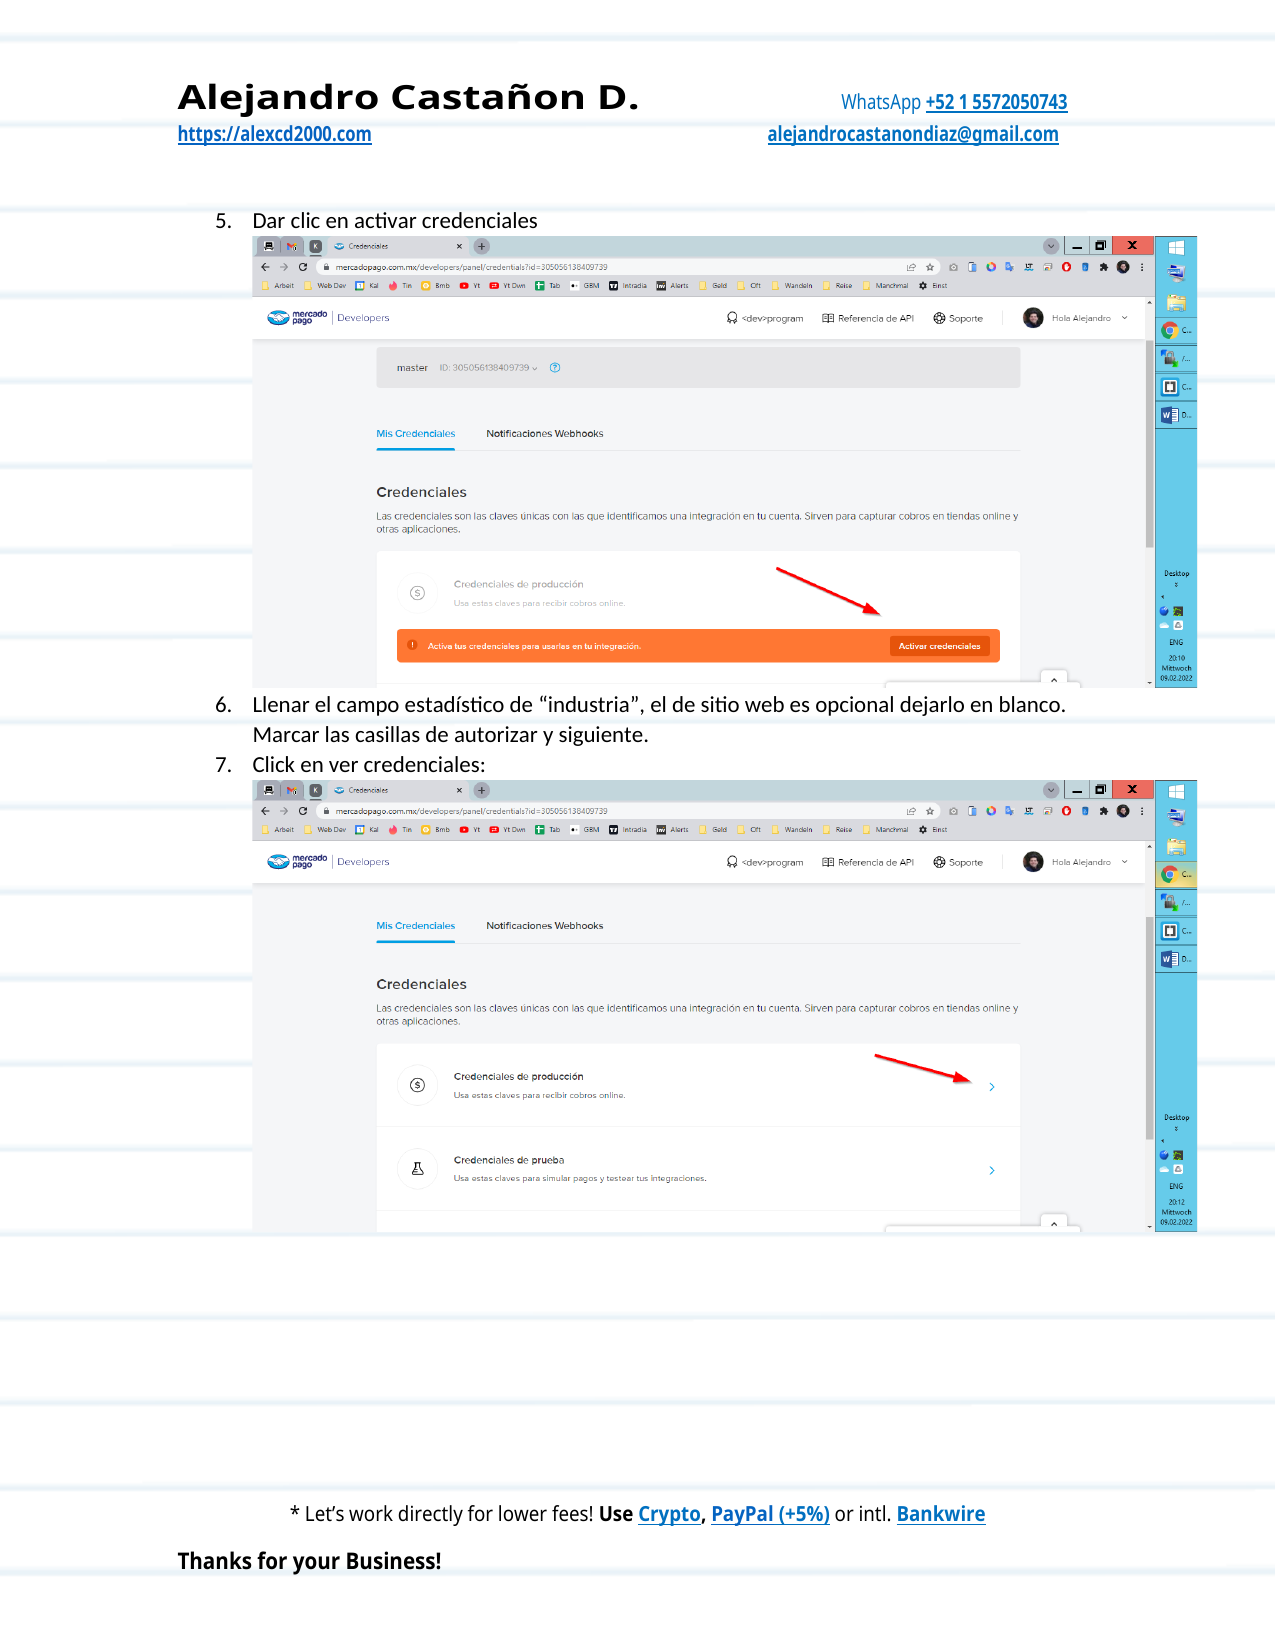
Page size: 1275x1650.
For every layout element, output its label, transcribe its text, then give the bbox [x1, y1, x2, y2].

picture [0, 32, 1275, 1650]
list Llenar el campo estadístico de “industria”, el de sitio web es opcional dejarlo en blanco. Marcar las casillas de autorizar y siguiente. [215, 690, 1098, 748]
list Click en ver credenciales: [215, 750, 1098, 778]
list Dar clic en activar credenciales [215, 206, 1098, 234]
